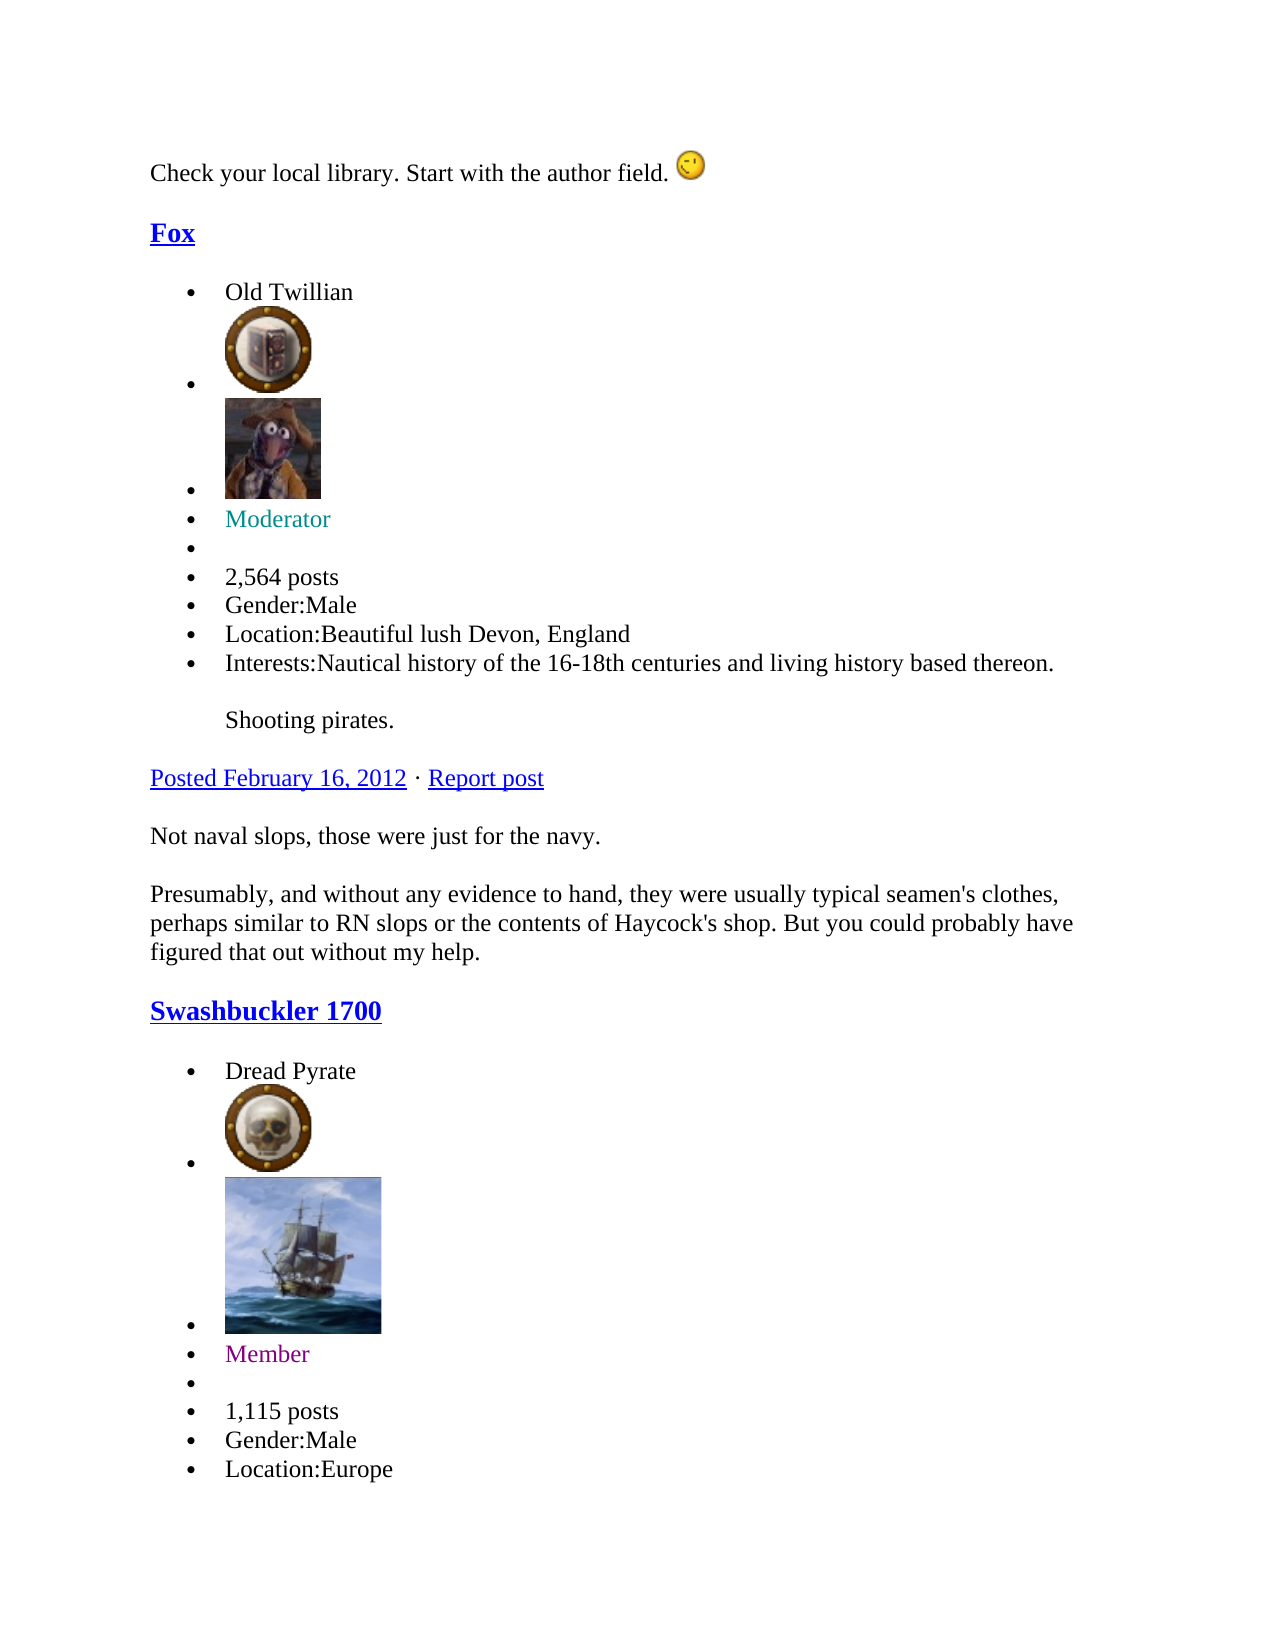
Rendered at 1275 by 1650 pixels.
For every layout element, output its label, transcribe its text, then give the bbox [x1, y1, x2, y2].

text Posted February 16, 2012 · Report post [150, 763, 1125, 792]
picture [675, 150, 707, 182]
list Location:Europe [187, 1454, 1125, 1483]
list Old Twillian [187, 277, 1125, 306]
text Swashbuckler 1700 [150, 994, 1125, 1027]
text Check your local library. Start with the author field. [150, 150, 1125, 187]
list Interests:Nautical history of the 16-18th centuries and living history based thereon. Shooting pirates. [187, 648, 1125, 734]
list Member [187, 1339, 1125, 1368]
text Fox [150, 216, 1125, 248]
picture [225, 398, 321, 499]
list Gender:Male [187, 590, 1125, 619]
picture [225, 306, 312, 393]
text Not naval slops, those were just for the navy. [150, 821, 1125, 850]
list Gender:Male [187, 1425, 1125, 1454]
picture [225, 1177, 382, 1334]
picture [225, 1084, 312, 1172]
list Moderator [187, 504, 1125, 533]
list 1,115 posts [187, 1396, 1125, 1425]
list Dread Pyrate [187, 1056, 1125, 1085]
list Location:Beautiful lush Devon, England [187, 619, 1125, 648]
text Presumably, and without any evidence to hand, they were usually typical seamen's clothes, perhaps similar to RN slops or the contents of Haycock's shop. But you could probably have figured that out without my help. [150, 879, 1125, 965]
list 2,564 posts [187, 562, 1125, 590]
